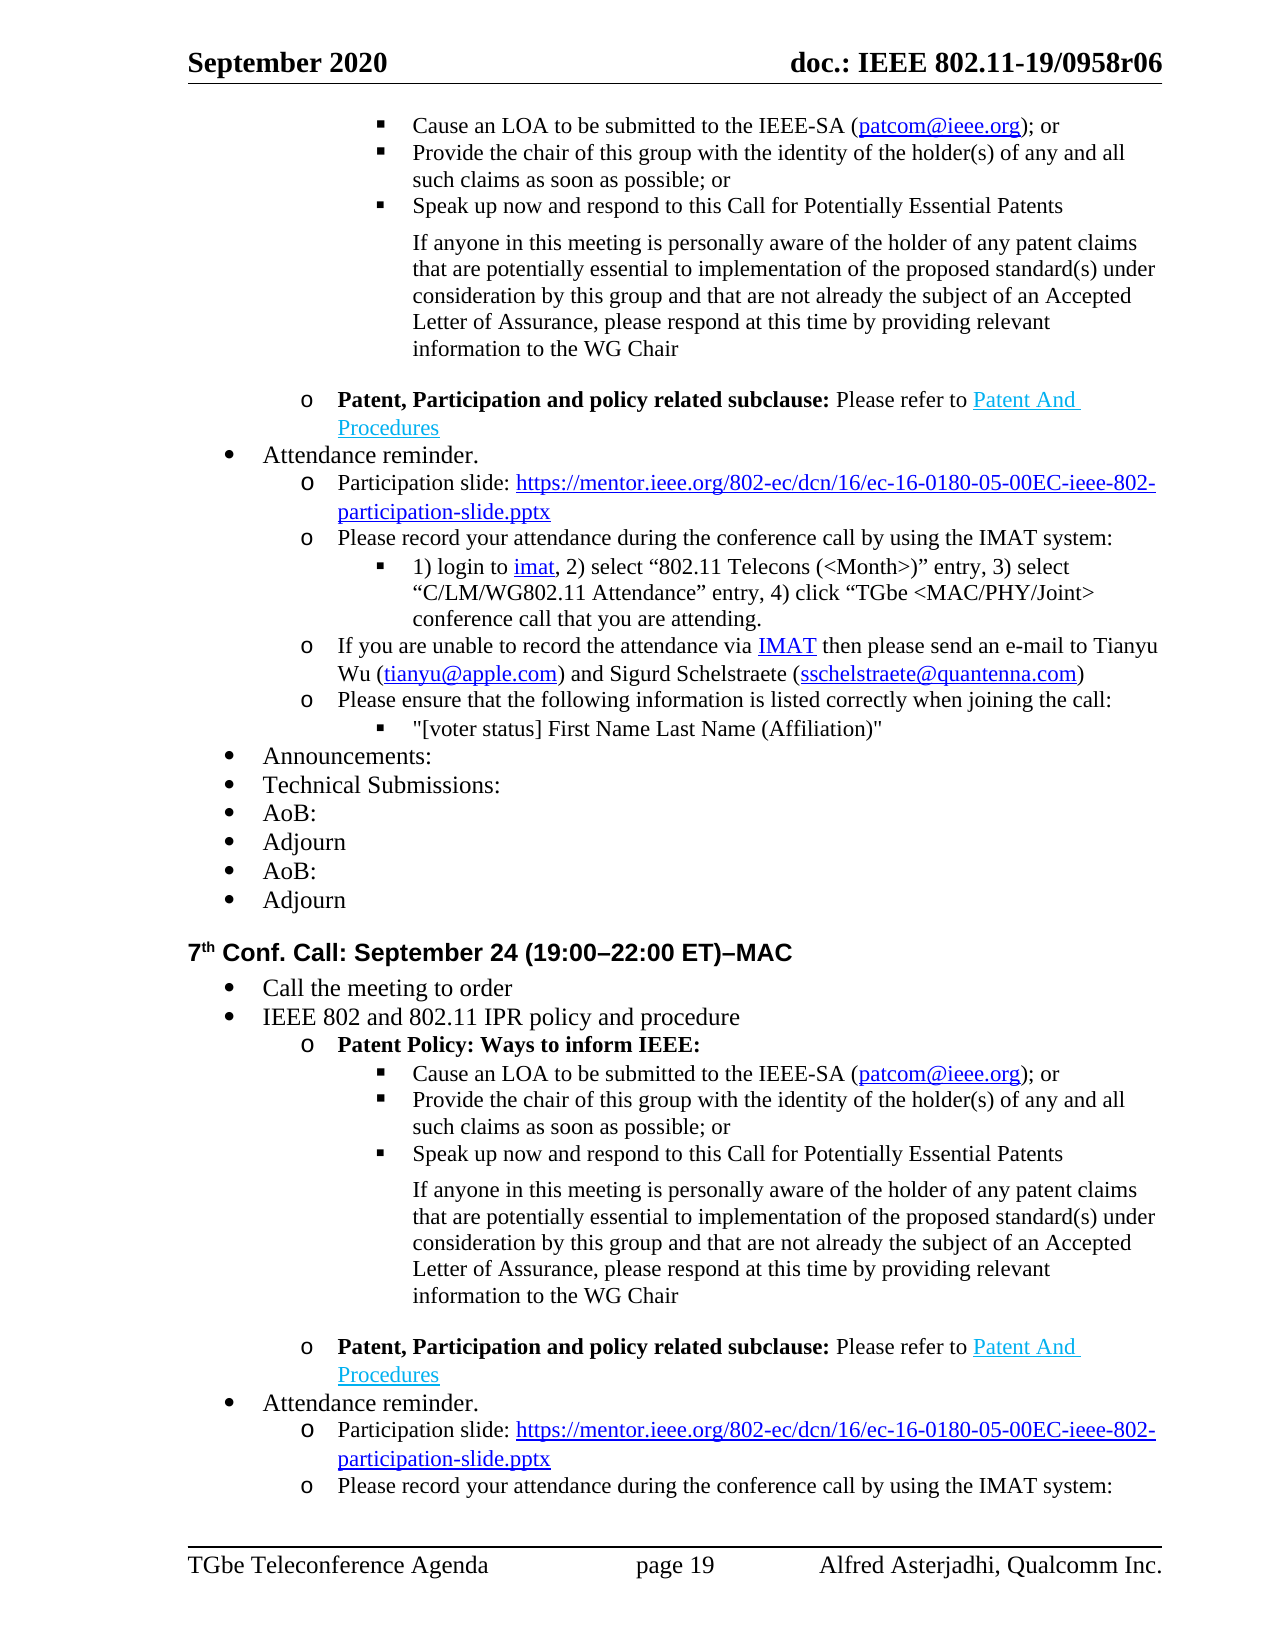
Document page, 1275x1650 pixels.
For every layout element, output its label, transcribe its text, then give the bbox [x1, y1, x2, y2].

list Provide the chair of this group with the identity of the holder(s) of any and all such claims as soon as possible; or [375, 1087, 1162, 1140]
list If anyone in this meeting is personally aware of the holder of any patent claims that are potentially essential to implementation of the proposed standard(s) under consideration by this group and that are not already the subject of an Accepted Letter of Assurance, please respond at this time by providing relevant information to the WG Chair [412, 1176, 1162, 1308]
list Provide the chair of this group with the identity of the holder(s) of any and all such claims as soon as possible; or [375, 139, 1162, 192]
list Adjourn [225, 885, 1162, 913]
list 1) login to imat, 2) select “802.11 Telecons (<Month>)” entry, 3) select “C/LM/WG802.11 Attendance” entry, 4) click “TGbe <MAC/PHY/Joint> conference call that you are attending. [375, 553, 1162, 632]
list "[voter status] First Name Last Name (Affiliation)" [375, 714, 1162, 741]
list Participation slide: https://mentor.ieee.org/802-ec/dcn/16/ec-16-0180-05-00EC-ieee-802-participation-slide.pptx [300, 469, 1162, 524]
subtitle 7th Conf. Call: September 24 (19:00–22:00 ET)–MAC [187, 938, 1162, 967]
list Please record your attendance during the conference call by using the IMAT system: [300, 1472, 1162, 1500]
list Attendance reminder. [225, 1388, 1162, 1417]
list Adjourn [225, 827, 1162, 856]
list Patent Policy: Ways to inform IEEE: [300, 1031, 1162, 1060]
list If you are unable to record the attendance via IMAT then please send an e-mail to Tianyu Wu (tianyu@apple.com) and Sigurd Schelstraete (sschelstraete@quantenna.com) [300, 632, 1162, 686]
list Patent, Participation and policy related subclause: Please refer to Patent And Procedures [300, 1333, 1162, 1388]
list Participation slide: https://mentor.ieee.org/802-ec/dcn/16/ec-16-0180-05-00EC-ieee-802-participation-slide.pptx [300, 1417, 1162, 1472]
list Speak up now and respond to this Call for Potentially Essential Patents [375, 192, 1162, 219]
list Technical Submissions: [225, 770, 1162, 798]
list Cause an LOA to be submitted to the IEEE-SA (patcom@ieee.org); or [375, 112, 1162, 139]
list Speak up now and respond to this Call for Potentially Essential Patents [375, 1140, 1162, 1166]
list AoB: [225, 798, 1162, 827]
list If anyone in this meeting is personally aware of the holder of any patent claims that are potentially essential to implementation of the proposed standard(s) under consideration by this group and that are not already the subject of an Accepted Letter of Assurance, please respond at this time by providing relevant information to the WG Chair [412, 229, 1162, 361]
list Please record your attendance during the conference call by using the IMAT system: [300, 524, 1162, 553]
list Announcements: [225, 741, 1162, 770]
list AoB: [225, 856, 1162, 885]
list Cause an LOA to be submitted to the IEEE-SA (patcom@ieee.org); or [375, 1060, 1162, 1087]
list Call the meeting to order [225, 973, 1162, 1002]
list Please ensure that the following information is listed correctly when joining the call: [300, 686, 1162, 714]
list Attendance reminder. [225, 441, 1162, 469]
list IEEE 802 and 802.11 IPR policy and procedure [225, 1002, 1162, 1031]
list Patent, Participation and policy related subclause: Please refer to Patent And Procedures [300, 386, 1162, 441]
